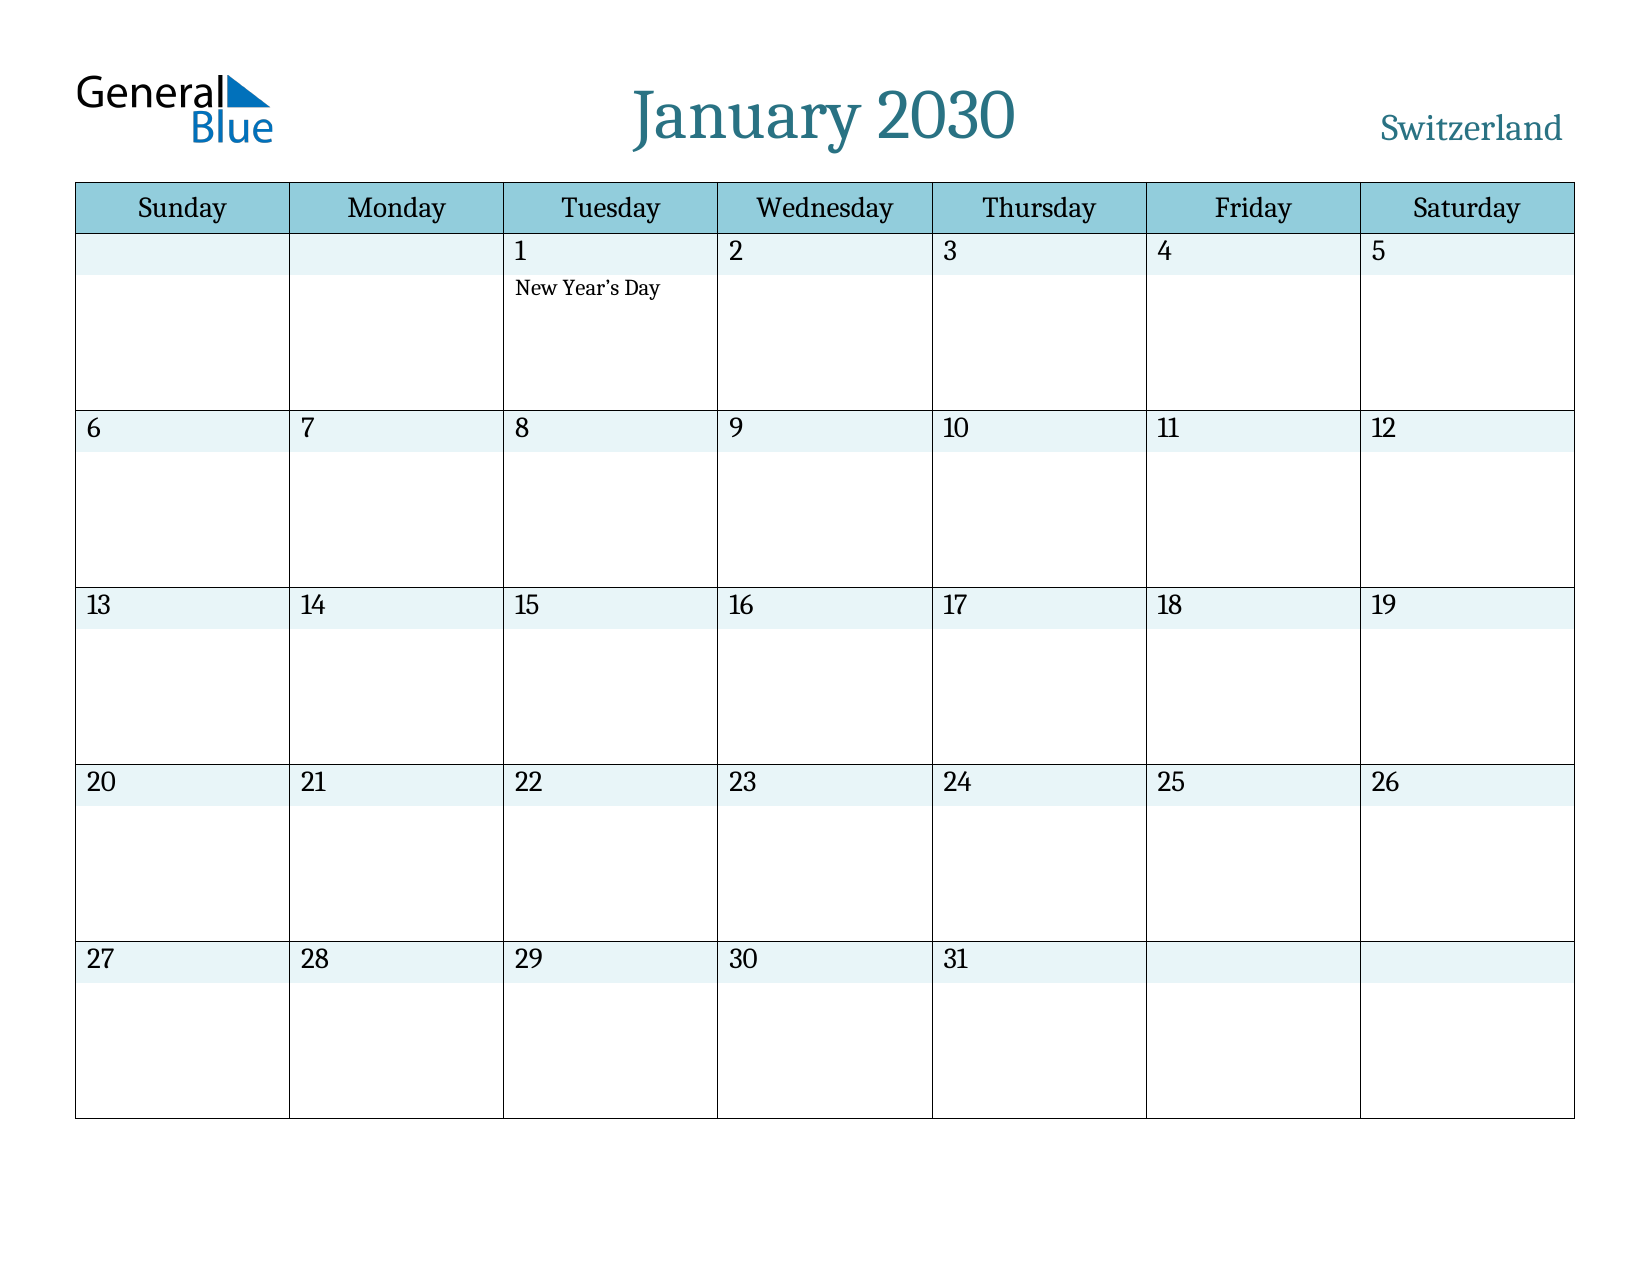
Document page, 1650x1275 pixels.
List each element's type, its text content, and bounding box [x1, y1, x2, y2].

table_cell 29 [504, 942, 717, 983]
table_cell [1361, 942, 1574, 983]
table_cell 22 [504, 765, 717, 806]
table_cell [718, 806, 932, 941]
table_cell [718, 983, 932, 1118]
table_cell 25 [1147, 765, 1360, 806]
table_cell [1361, 452, 1574, 587]
table_cell 27 [76, 942, 289, 983]
table_cell 6 [76, 411, 289, 452]
table_cell [1361, 629, 1574, 764]
table_cell Saturday [1361, 183, 1574, 233]
table_cell 4 [1147, 234, 1360, 275]
table_header January 2030 [504, 75, 1146, 182]
table_cell [504, 629, 717, 764]
table_cell 30 [718, 942, 932, 983]
table_cell 14 [290, 588, 503, 629]
table_cell [290, 234, 503, 275]
table_cell 20 [76, 765, 289, 806]
table_cell [76, 452, 289, 587]
table_cell [504, 806, 717, 941]
table_cell [933, 275, 1146, 410]
table_cell [76, 629, 289, 764]
table_cell 26 [1361, 765, 1574, 806]
table_cell 5 [1361, 234, 1574, 275]
table_cell Monday [290, 183, 503, 233]
table_cell [76, 806, 289, 941]
table_cell [76, 275, 289, 410]
table_cell [933, 983, 1146, 1118]
table_cell [718, 452, 932, 587]
table_cell 31 [933, 942, 1146, 983]
table_cell [1147, 629, 1360, 764]
table_cell Sunday [76, 183, 289, 233]
table_cell 11 [1147, 411, 1360, 452]
table_cell 13 [76, 588, 289, 629]
table_header [76, 75, 503, 182]
picture [77, 75, 273, 143]
table_cell [504, 452, 717, 587]
table_cell 8 [504, 411, 717, 452]
table_cell New Year’s Day [504, 275, 717, 410]
table_cell 2 [718, 234, 932, 275]
table_cell [933, 629, 1146, 764]
table_cell 16 [718, 588, 932, 629]
table_cell 1 [504, 234, 717, 275]
table_cell Wednesday [718, 183, 932, 233]
table_cell 21 [290, 765, 503, 806]
table_cell [1147, 806, 1360, 941]
table_cell 19 [1361, 588, 1574, 629]
table_cell [504, 983, 717, 1118]
table_cell 28 [290, 942, 503, 983]
table_cell 24 [933, 765, 1146, 806]
table_cell [933, 452, 1146, 587]
table_header Switzerland [1146, 75, 1574, 182]
table_cell [290, 275, 503, 410]
table_cell [290, 629, 503, 764]
table_cell Thursday [933, 183, 1146, 233]
table_cell [933, 806, 1146, 941]
table_cell [1147, 275, 1360, 410]
table_cell 15 [504, 588, 717, 629]
table_cell 3 [933, 234, 1146, 275]
table_cell [718, 629, 932, 764]
table_cell [1361, 275, 1574, 410]
table_cell [1147, 942, 1360, 983]
table_cell [1361, 806, 1574, 941]
table_cell [718, 275, 932, 410]
table_cell 23 [718, 765, 932, 806]
table_cell [290, 452, 503, 587]
table_cell 10 [933, 411, 1146, 452]
table_cell 18 [1147, 588, 1360, 629]
table_cell Friday [1147, 183, 1360, 233]
table_cell [290, 806, 503, 941]
table_cell 9 [718, 411, 932, 452]
table_cell [290, 983, 503, 1118]
table_cell [1147, 983, 1360, 1118]
table_cell Tuesday [504, 183, 717, 233]
table_cell [1147, 452, 1360, 587]
table_cell 17 [933, 588, 1146, 629]
table_cell [76, 234, 289, 275]
table_cell 12 [1361, 411, 1574, 452]
table_cell [76, 983, 289, 1118]
table_cell 7 [290, 411, 503, 452]
table_cell [1361, 983, 1574, 1118]
